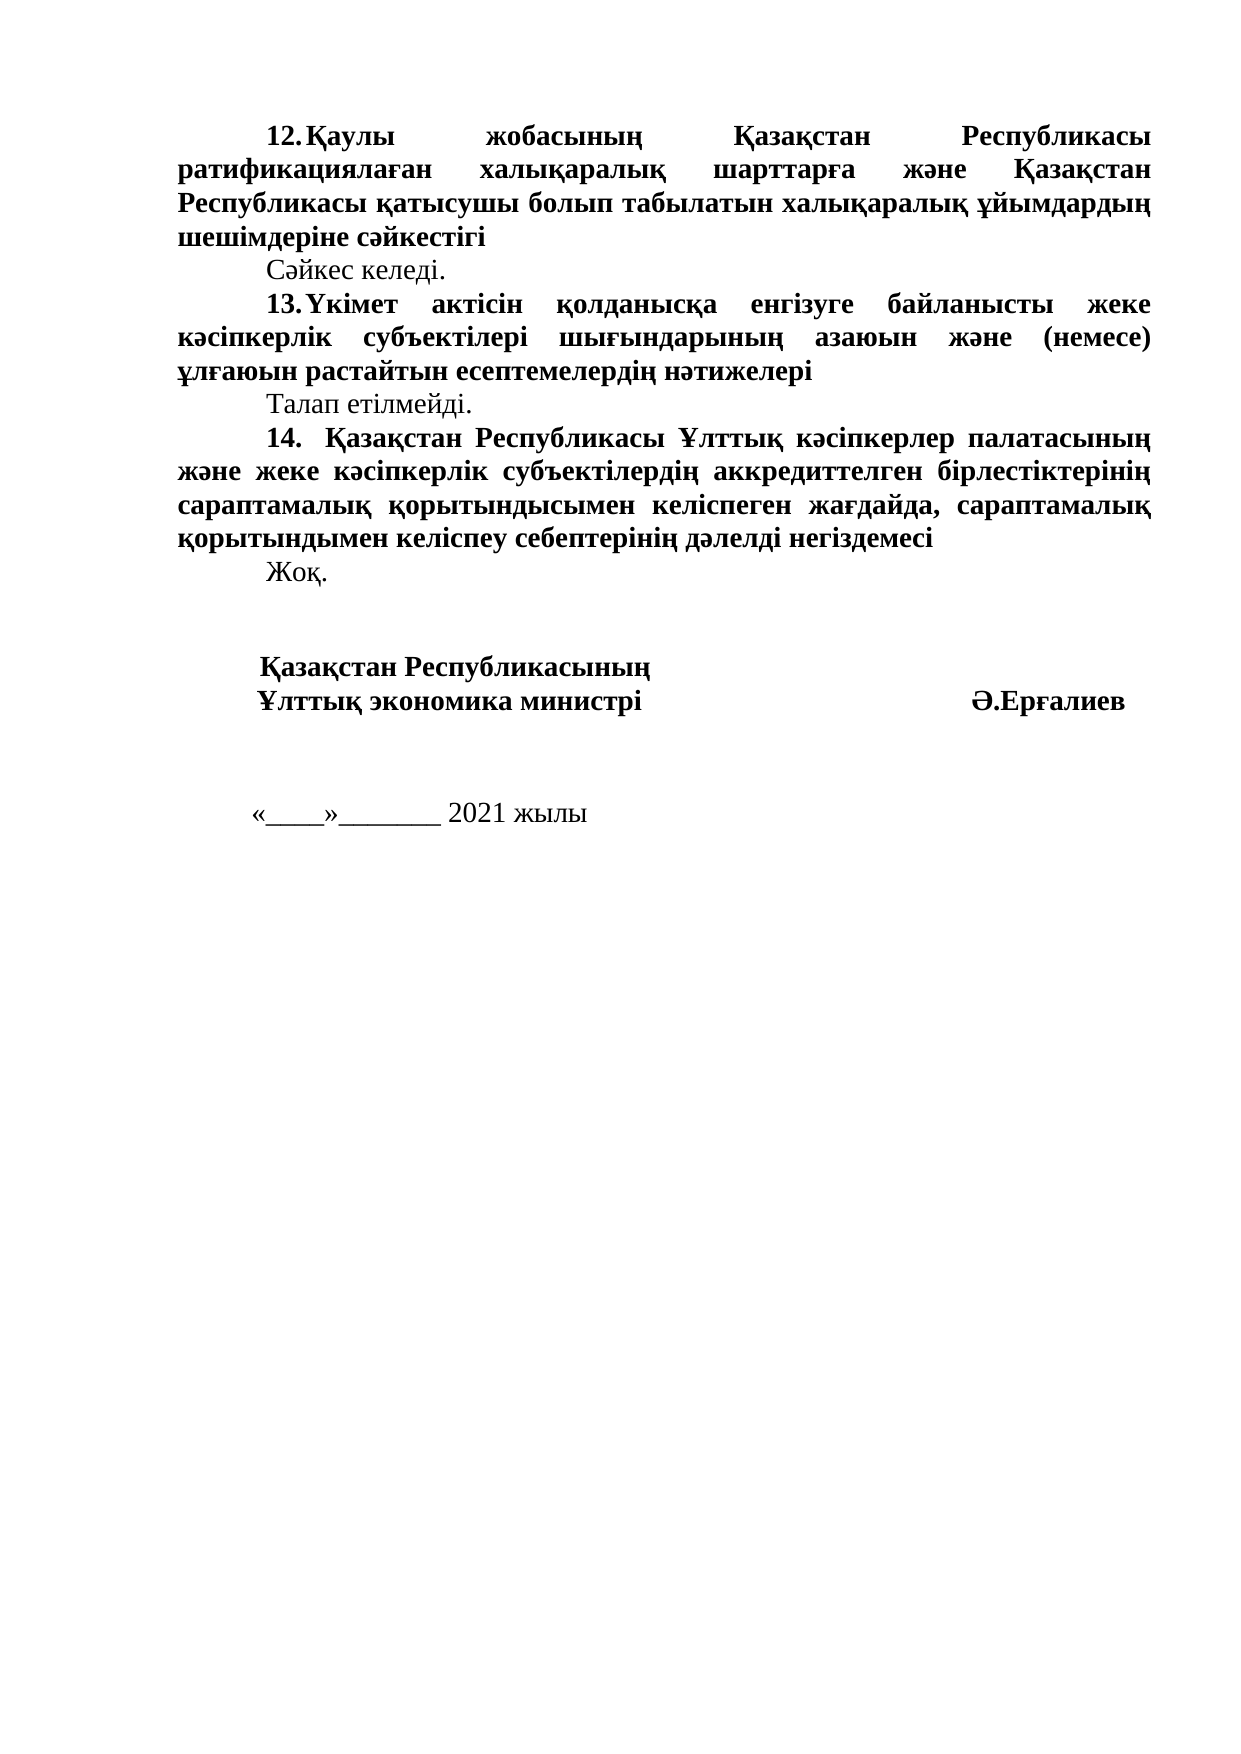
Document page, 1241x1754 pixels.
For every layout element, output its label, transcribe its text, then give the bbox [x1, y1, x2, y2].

list Қазақстан Республикасы Ұлттық кәсіпкерлер палатасының және жеке кәсіпкерлік субъектілердің аккредиттелген бірлестіктерінің сараптамалық қорытындысымен келіспеген жағдайда, сараптамалық қорытындымен келіспеу себептерінің дәлелді негіздемесі [177, 420, 1152, 554]
list Үкімет актісін қолданысқа енгізуге байланысты жеке кәсіпкерлік субъектілері шығындарының азаюын және (немесе) ұлғаюын растайтын есептемелердің нәтижелері [177, 286, 1152, 386]
text «____»_______ 2021 жылы [177, 795, 1152, 829]
text Ұлттық экономика министрі Ә.Ерғалиев [177, 683, 1152, 716]
list Қаулы жобасының Қазақстан Республикасы ратификациялаған халықаралық шарттарға және Қазақстан Республикасы қатысушы болып табылатын халықаралық ұйымдардың шешімдеріне сәйкестігі [177, 118, 1152, 252]
text Қазақстан Республикасының [177, 649, 1152, 683]
list Талап етілмейді. [177, 386, 1152, 420]
list Сәйкес келеді. [177, 252, 1152, 286]
list Жоқ. [177, 554, 1152, 588]
